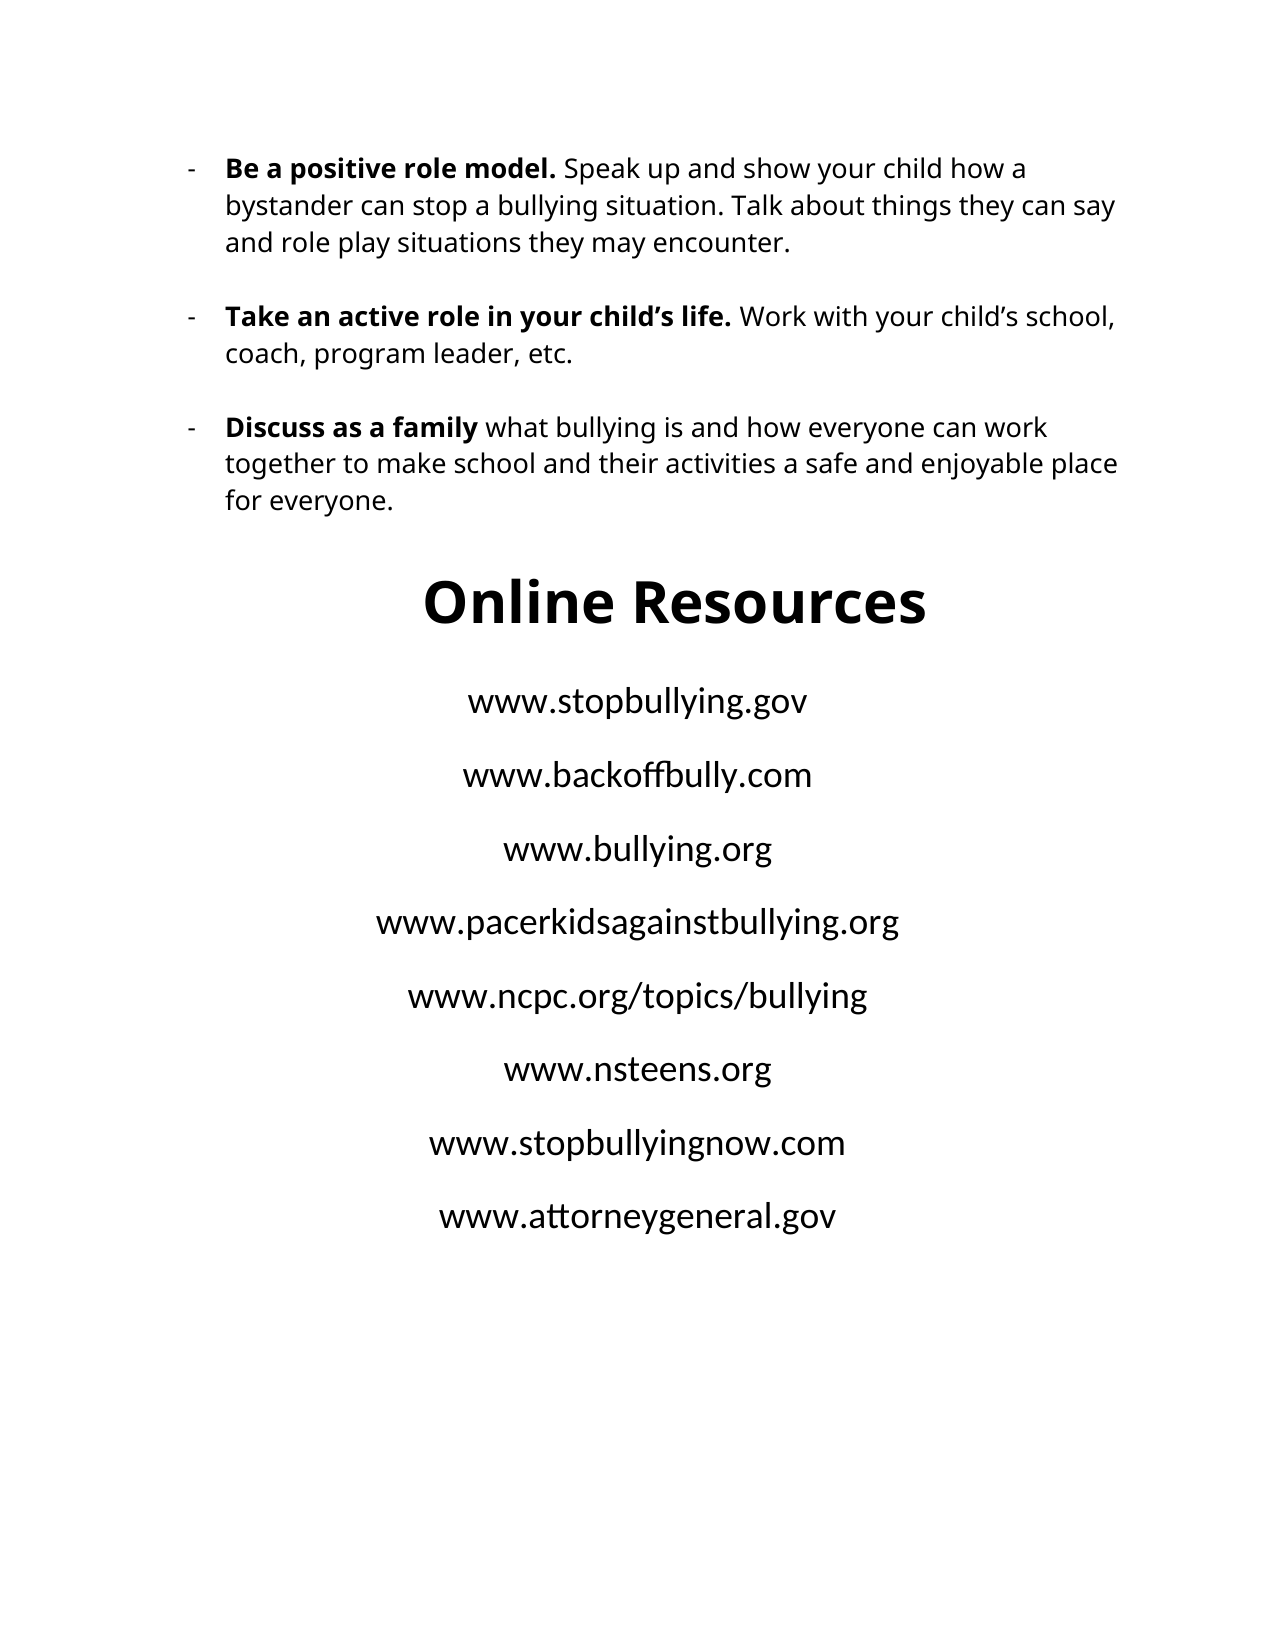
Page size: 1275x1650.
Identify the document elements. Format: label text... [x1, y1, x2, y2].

list Be a positive role model. Speak up and show your child how a bystander can stop a bullying situation. Talk about things they can say and role play situations they may encounter. [187, 150, 1125, 261]
text www.stopbullyingnow.com [150, 1119, 1125, 1164]
text www.bullying.org [150, 824, 1125, 870]
text www.attorneygeneral.gov [150, 1192, 1125, 1238]
text www.ncpc.org/topics/bullying [150, 972, 1125, 1017]
list Online Resources [225, 561, 1125, 641]
list Take an active role in your child’s life. Work with your child’s school, coach, program leader, etc. [187, 297, 1125, 371]
text www.nsteens.org [150, 1045, 1125, 1091]
text www.backoffbully.com [150, 751, 1125, 797]
text www.stopbullying.gov [150, 677, 1125, 723]
text www.pacerkidsagainstbullying.org [150, 898, 1125, 944]
list Discuss as a family what bullying is and how everyone can work together to make school and their activities a safe and enjoyable place for everyone. [187, 408, 1125, 519]
